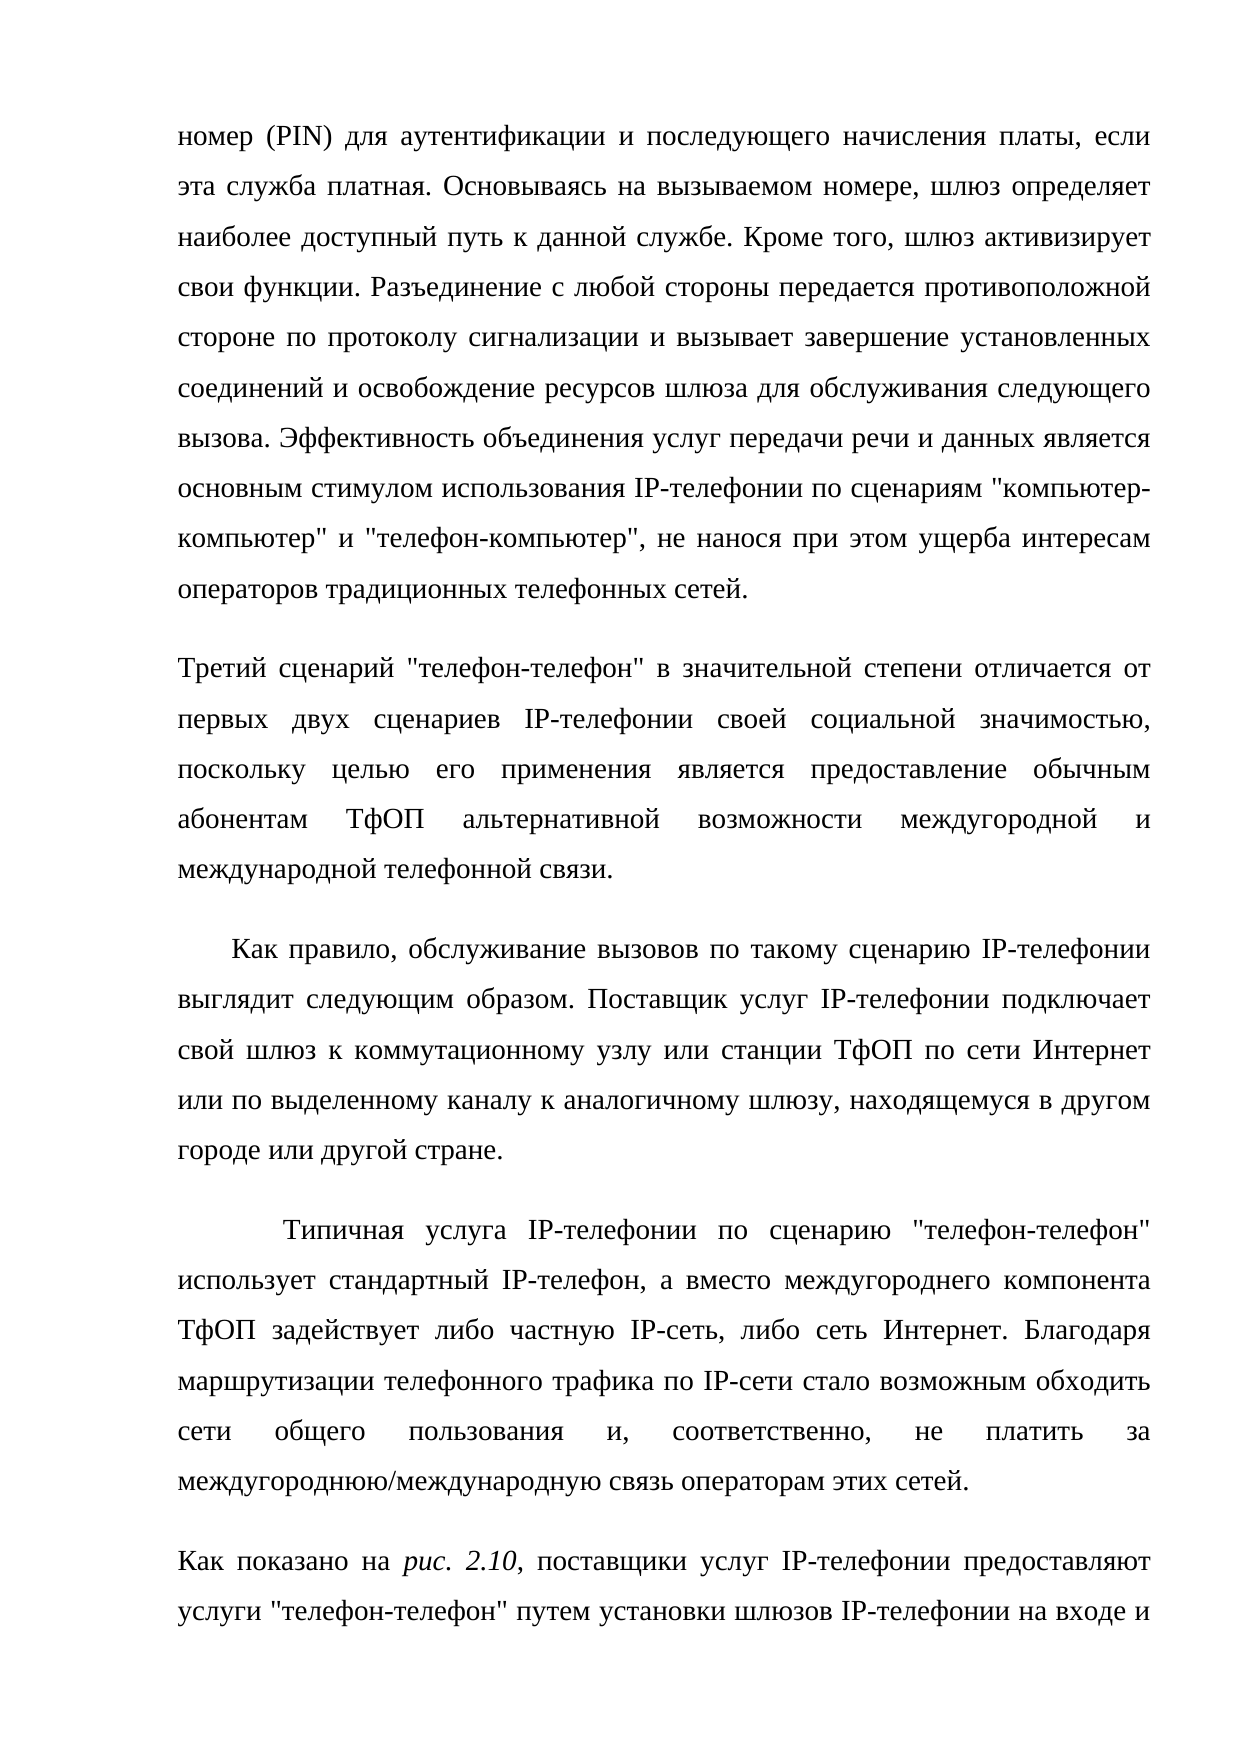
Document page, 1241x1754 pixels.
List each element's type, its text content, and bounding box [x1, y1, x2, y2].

text Как правило, обслуживание вызовов по такому сценарию IP-телефонии выглядит следующим образом. Поставщик услуг IP-телефонии подключает свой шлюз к коммутационному узлу или станции ТфОП по сети Интернет или по выделенному каналу к аналогичному шлюзу, находящемуся в другом городе или другой стране. [177, 931, 1152, 1166]
text Типичная услуга IP-телефонии по сценарию "телефон-телефон" использует стандартный IP-телефон, а вместо междугороднего компонента ТфОП задействует либо частную IP-сеть, либо сеть Интернет. Благодаря маршрутизации телефонного трафика по IP-сети стало возможным обходить сети общего пользования и, соответственно, не платить за междугороднюю/международную связь операторам этих сетей. [177, 1212, 1152, 1497]
text Третий сценарий "телефон-телефон" в значительной степени отличается от первых двух сценариев IP-телефонии своей социальной значимостью, поскольку целью его применения является предоставление обычным абонентам ТфОП альтернативной возможности междугородной и международной телефонной связи. [177, 650, 1152, 885]
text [177, 118, 1152, 604]
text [177, 1543, 1152, 1627]
